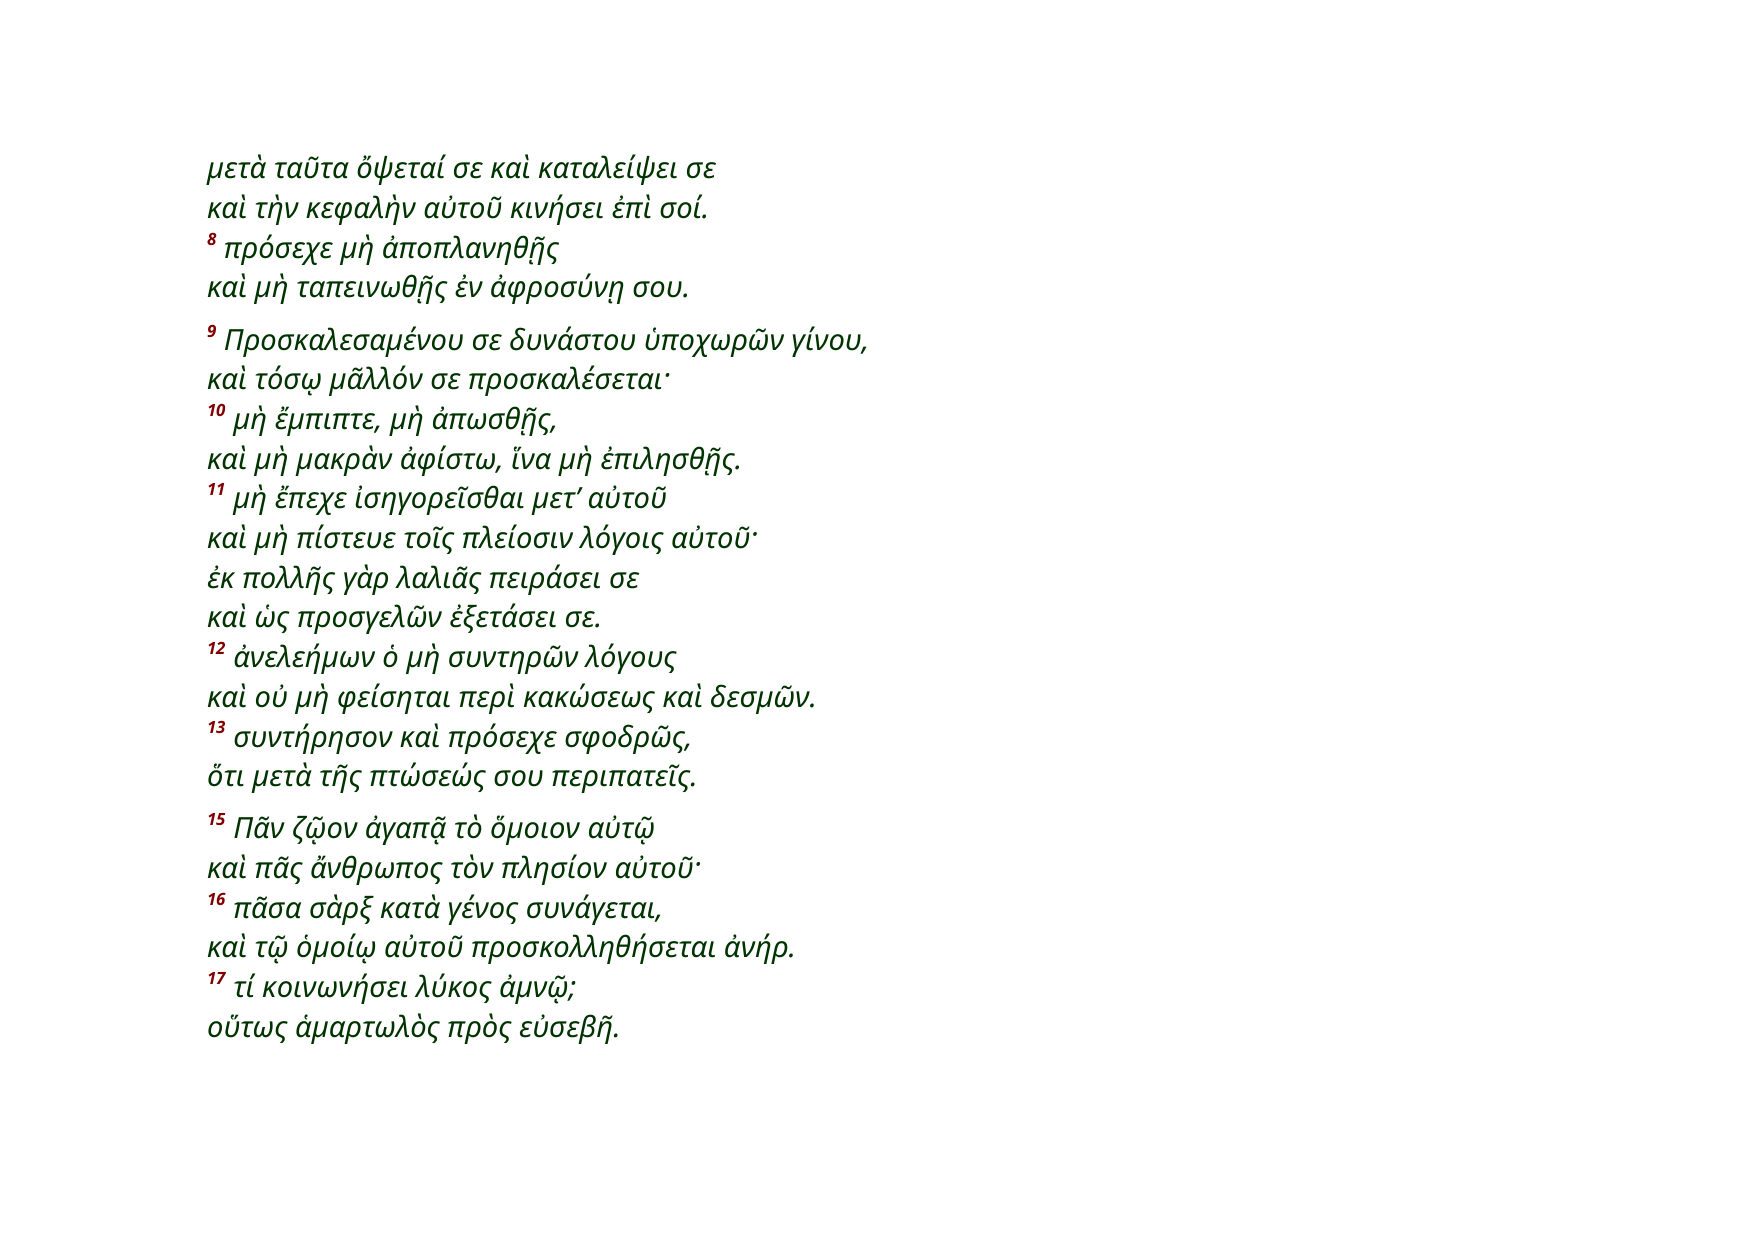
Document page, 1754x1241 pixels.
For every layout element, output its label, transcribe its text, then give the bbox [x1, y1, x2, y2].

text 10 μὴ ἔμπιπτε, μὴ ἀπωσθῇς, καὶ μὴ μακρὰν ἀφίστω, ἵνα μὴ ἐπιλησθῇς. [207, 398, 1606, 478]
text 8 πρόσεχε μὴ ἀποπλανηθῇς καὶ μὴ ταπεινωθῇς ἐν ἀφροσύνῃ σου. [207, 227, 1606, 306]
text 17 τί κοινωνήσει λύκος ἀμνῷ; οὕτως ἁμαρτωλὸς πρὸς εὐσεβῆ. [207, 966, 1606, 1046]
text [207, 148, 1606, 227]
text 9 Προσκαλεσαμένου σε δυνάστου ὑποχωρῶν γίνου, καὶ τόσῳ μᾶλλόν σε προσκαλέσεται· [207, 319, 1606, 398]
text 13 συντήρησον καὶ πρόσεχε σφοδρῶς, ὅτι μετὰ τῆς πτώσεώς σου περιπατεῖς. [207, 716, 1606, 795]
text 16 πᾶσα σὰρξ κατὰ γένος συνάγεται, καὶ τῷ ὁμοίῳ αὐτοῦ προσκολληθήσεται ἀνήρ. [207, 887, 1606, 966]
text 15 Πᾶν ζῷον ἀγαπᾷ τὸ ὅμοιον αὐτῷ καὶ πᾶς ἄνθρωπος τὸν πλησίον αὐτοῦ· [207, 808, 1606, 887]
text 11 μὴ ἔπεχε ἰσηγορεῖσθαι μετ’ αὐτοῦ καὶ μὴ πίστευε τοῖς πλείοσιν λόγοις αὐτοῦ· ἐκ πολλῆς γὰρ λαλιᾶς πειράσει σε καὶ ὡς προσγελῶν ἐξετάσει σε. [207, 478, 1606, 636]
text 12 ἀνελεήμων ὁ μὴ συντηρῶν λόγους καὶ οὐ μὴ φείσηται περὶ κακώσεως καὶ δεσμῶν. [207, 636, 1606, 716]
